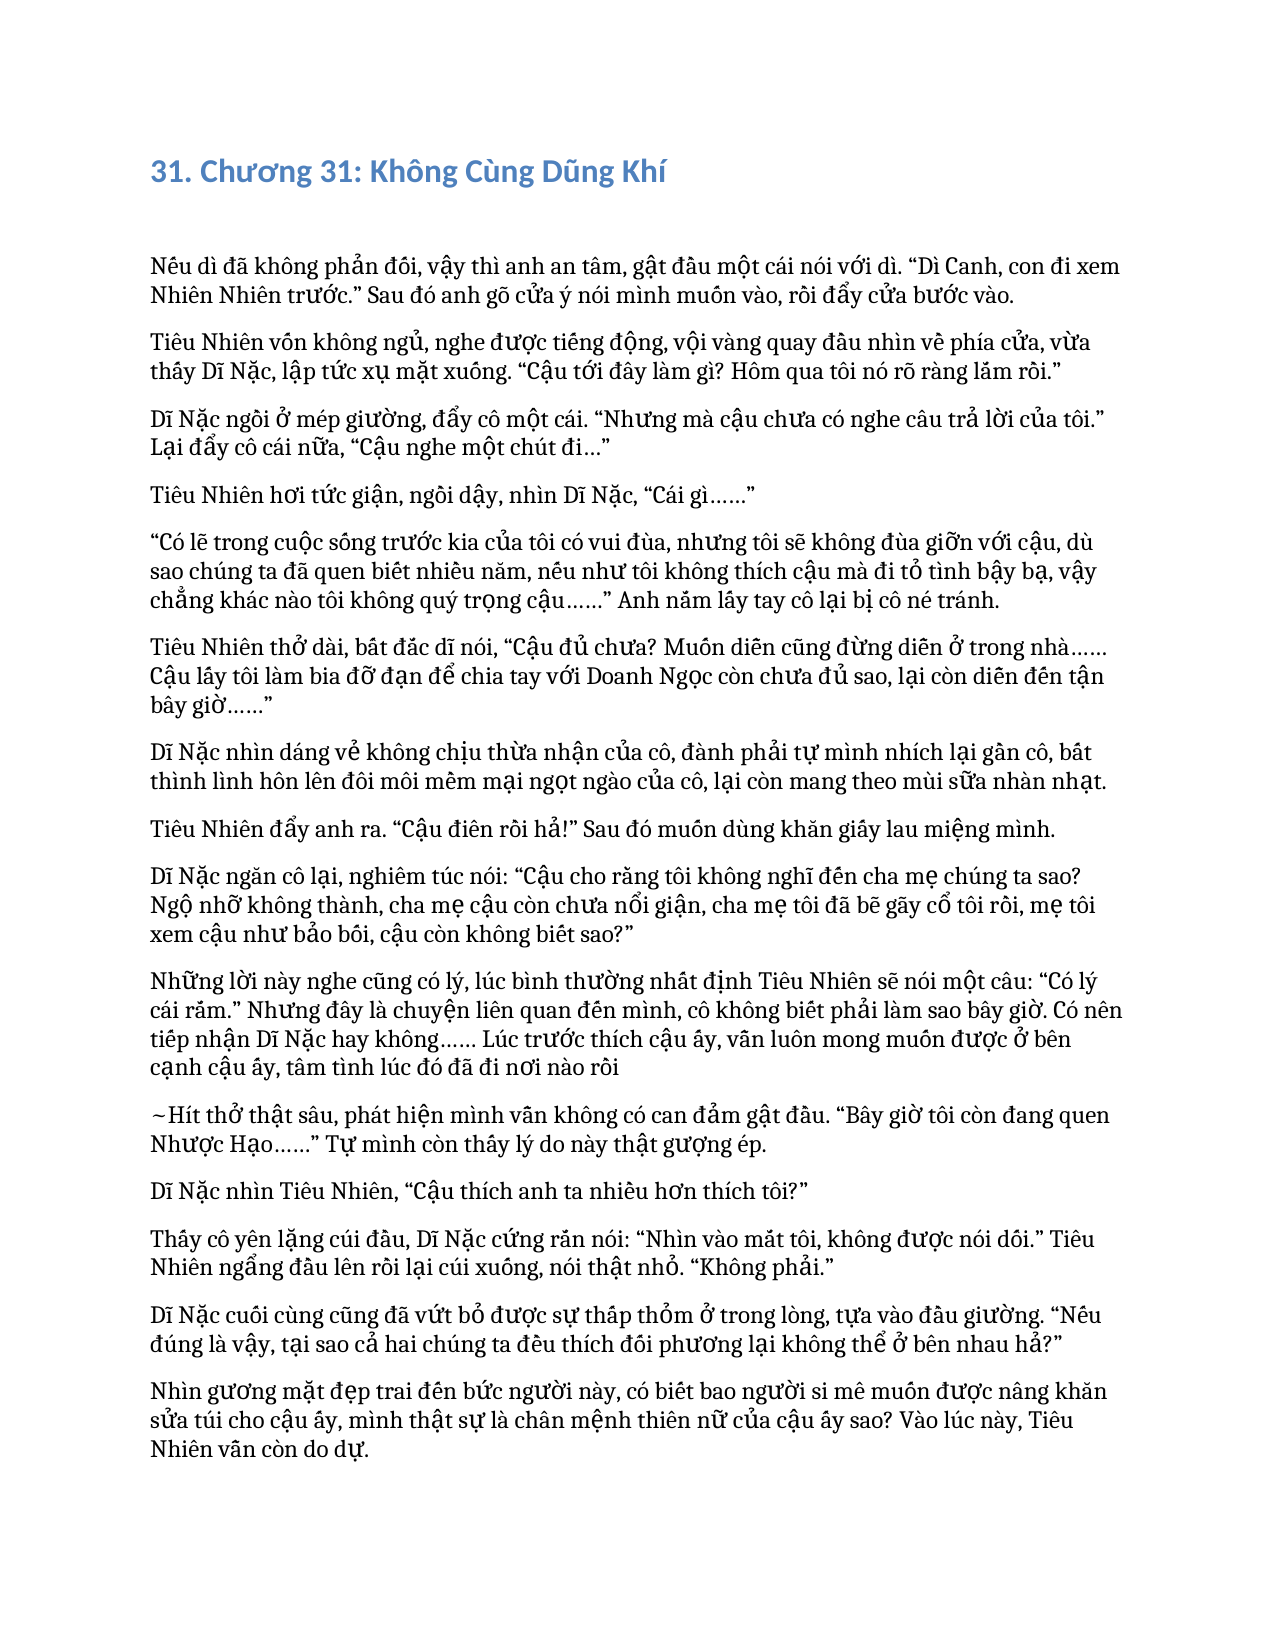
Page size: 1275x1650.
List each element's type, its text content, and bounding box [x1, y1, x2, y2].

text “Có lẽ trong cuộc sống trước kia của tôi có vui đùa, nhưng tôi sẽ không đùa giỡn với cậu, dù sao chúng ta đã quen biết nhiều năm, nếu như tôi không thích cậu mà đi tỏ tình bậy bạ, vậy chẳng khác nào tôi không quý trọng cậu……” Anh nắm lấy tay cô lại bị cô né tránh. [150, 528, 1125, 614]
text Dĩ Nặc cuối cùng cũng đã vứt bỏ được sự thấp thỏm ở trong lòng, tựa vào đầu giường. “Nếu đúng là vậy, tại sao cả hai chúng ta đều thích đối phương lại không thể ở bên nhau hả?” [150, 1301, 1125, 1358]
text ~Hít thở thật sâu, phát hiện mình vẫn không có can đảm gật đầu. “Bây giờ tôi còn đang quen Nhược Hạo……” Tự mình còn thấy lý do này thật gượng ép. [150, 1101, 1125, 1158]
text Tiêu Nhiên vốn không ngủ, nghe được tiếng động, vội vàng quay đầu nhìn về phía cửa, vừa thấy Dĩ Nặc, lập tức xụ mặt xuống. “Cậu tới đây làm gì? Hôm qua tôi nó rõ ràng lắm rồi.” [150, 328, 1125, 386]
text Dĩ Nặc ngăn cô lại, nghiêm túc nói: “Cậu cho rằng tôi không nghĩ đến cha mẹ chúng ta sao? Ngộ nhỡ không thành, cha mẹ cậu còn chưa nổi giận, cha mẹ tôi đã bẽ gãy cổ tôi rồi, mẹ tôi xem cậu như bảo bối, cậu còn không biết sao?” [150, 862, 1125, 948]
text Tiêu Nhiên thở dài, bất đắc dĩ nói, “Cậu đủ chưa? Muốn diễn cũng đừng diễn ở trong nhà…… Cậu lấy tôi làm bia đỡ đạn để chia tay với Doanh Ngọc còn chưa đủ sao, lại còn diễn đến tận bây giờ……” [150, 633, 1125, 719]
text Dĩ Nặc nhìn dáng vẻ không chịu thừa nhận của cô, đành phải tự mình nhích lại gần cô, bất thình lình hôn lên đôi môi mềm mại ngọt ngào của cô, lại còn mang theo mùi sữa nhàn nhạt. [150, 738, 1125, 796]
text Những lời này nghe cũng có lý, lúc bình thường nhất định Tiêu Nhiên sẽ nói một câu: “Có lý cái rắm.” Nhưng đây là chuyện liên quan đến mình, cô không biết phải làm sao bây giờ. Có nên tiếp nhận Dĩ Nặc hay không…… Lúc trước thích cậu ấy, vẫn luôn mong muốn được ở bên cạnh cậu ấy, tâm tình lúc đó đã đi nơi nào rồi [150, 967, 1125, 1082]
subtitle 31. Chương 31: Không Cùng Dũng Khí [150, 150, 1125, 191]
text Nhìn gương mặt đẹp trai đến bức người này, có biết bao người si mê muốn được nâng khăn sửa túi cho cậu ấy, mình thật sự là chân mệnh thiên nữ của cậu ấy sao? Vào lúc này, Tiêu Nhiên vẫn còn do dự. [150, 1377, 1125, 1463]
text Dĩ Nặc ngồi ở mép giường, đẩy cô một cái. “Nhưng mà cậu chưa có nghe câu trả lời của tôi.” Lại đẩy cô cái nữa, “Cậu nghe một chút đi…” [150, 404, 1125, 462]
text Tiêu Nhiên đẩy anh ra. “Cậu điên rồi hả!” Sau đó muốn dùng khăn giấy lau miệng mình. [150, 814, 1125, 843]
text Nếu dì đã không phản đối, vậy thì anh an tâm, gật đầu một cái nói với dì. “Dì Canh, con đi xem Nhiên Nhiên trước.” Sau đó anh gõ cửa ý nói mình muốn vào, rồi đẩy cửa bước vào. [150, 194, 1125, 309]
text Dĩ Nặc nhìn Tiêu Nhiên, “Cậu thích anh ta nhiều hơn thích tôi?” [150, 1177, 1125, 1206]
text Tiêu Nhiên hơi tức giận, ngồi dậy, nhìn Dĩ Nặc, “Cái gì……” [150, 481, 1125, 509]
text Thấy cô yên lặng cúi đầu, Dĩ Nặc cứng rắn nói: “Nhìn vào mắt tôi, không được nói dối.” Tiêu Nhiên ngẩng đầu lên rồi lại cúi xuống, nói thật nhỏ. “Không phải.” [150, 1224, 1125, 1282]
